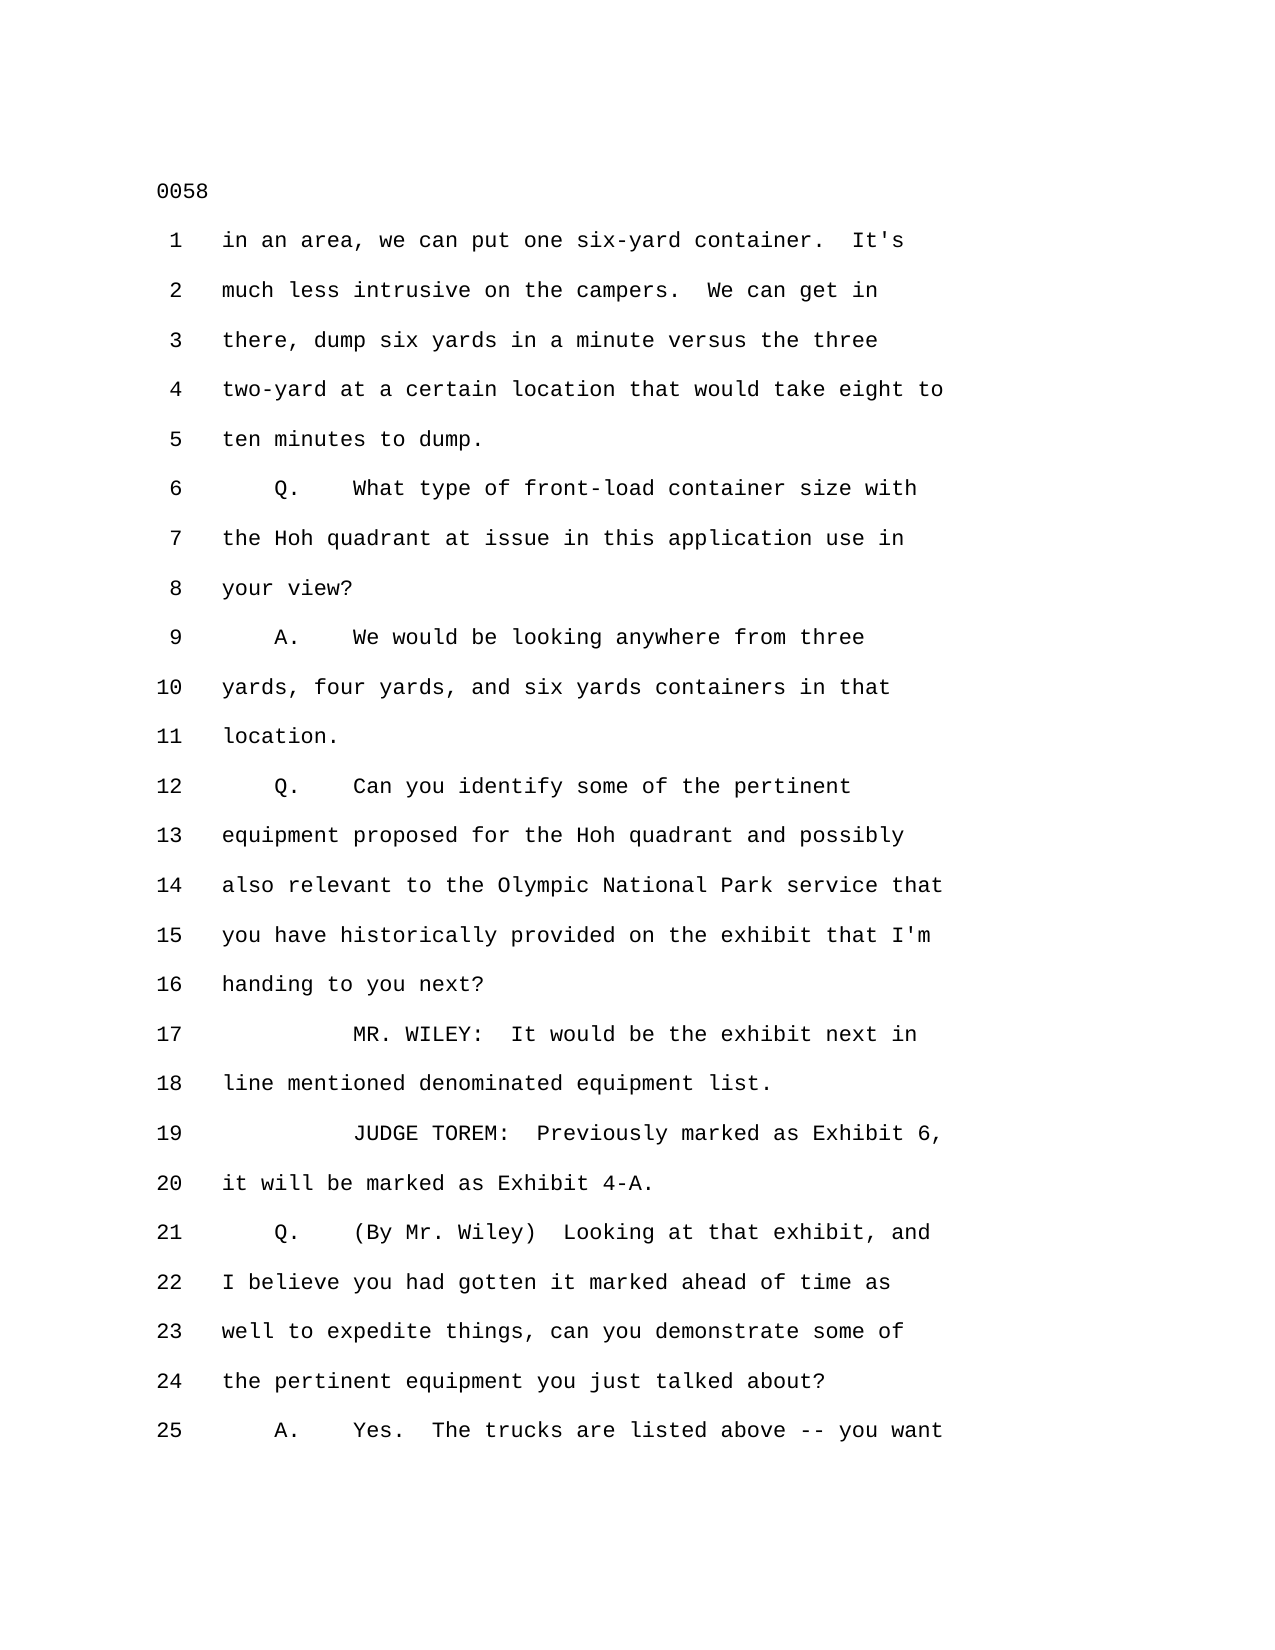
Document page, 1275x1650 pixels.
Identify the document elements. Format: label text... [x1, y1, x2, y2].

text 18 line mentioned denominated equipment list. [156, 1072, 1119, 1097]
text 8 your view? [156, 577, 1119, 601]
text 22 I believe you had gotten it marked ahead of time as [156, 1271, 1119, 1296]
text 13 equipment proposed for the Hoh quadrant and possibly [156, 824, 1119, 849]
text 11 location. [156, 725, 1119, 750]
text 5 ten minutes to dump. [156, 428, 1119, 453]
text 1 in an area, we can put one six-yard container. It's [156, 229, 1119, 254]
text 17 MR. WILEY: It would be the exhibit next in [156, 1023, 1119, 1048]
text 19 JUDGE TOREM: Previously marked as Exhibit 6, [156, 1122, 1119, 1147]
text 21 Q. (By Mr. Wiley) Looking at that exhibit, and [156, 1221, 1119, 1246]
text 6 Q. What type of front-load container size with [156, 477, 1119, 502]
text 0058 [156, 180, 1119, 205]
text 16 handing to you next? [156, 973, 1119, 998]
text 4 two-yard at a certain location that would take eight to [156, 378, 1119, 403]
text 9 A. We would be looking anywhere from three [156, 626, 1119, 651]
text 12 Q. Can you identify some of the pertinent [156, 775, 1119, 800]
text 2 much less intrusive on the campers. We can get in [156, 279, 1119, 304]
text 7 the Hoh quadrant at issue in this application use in [156, 527, 1119, 552]
text 10 yards, four yards, and six yards containers in that [156, 676, 1119, 701]
text 15 you have historically provided on the exhibit that I'm [156, 924, 1119, 948]
text 3 there, dump six yards in a minute versus the three [156, 329, 1119, 353]
text 25 A. Yes. The trucks are listed above -- you want [156, 1419, 1119, 1444]
text 24 the pertinent equipment you just talked about? [156, 1370, 1119, 1395]
text 23 well to expedite things, can you demonstrate some of [156, 1320, 1119, 1345]
text 20 it will be marked as Exhibit 4-A. [156, 1172, 1119, 1196]
text 14 also relevant to the Olympic National Park service that [156, 874, 1119, 899]
